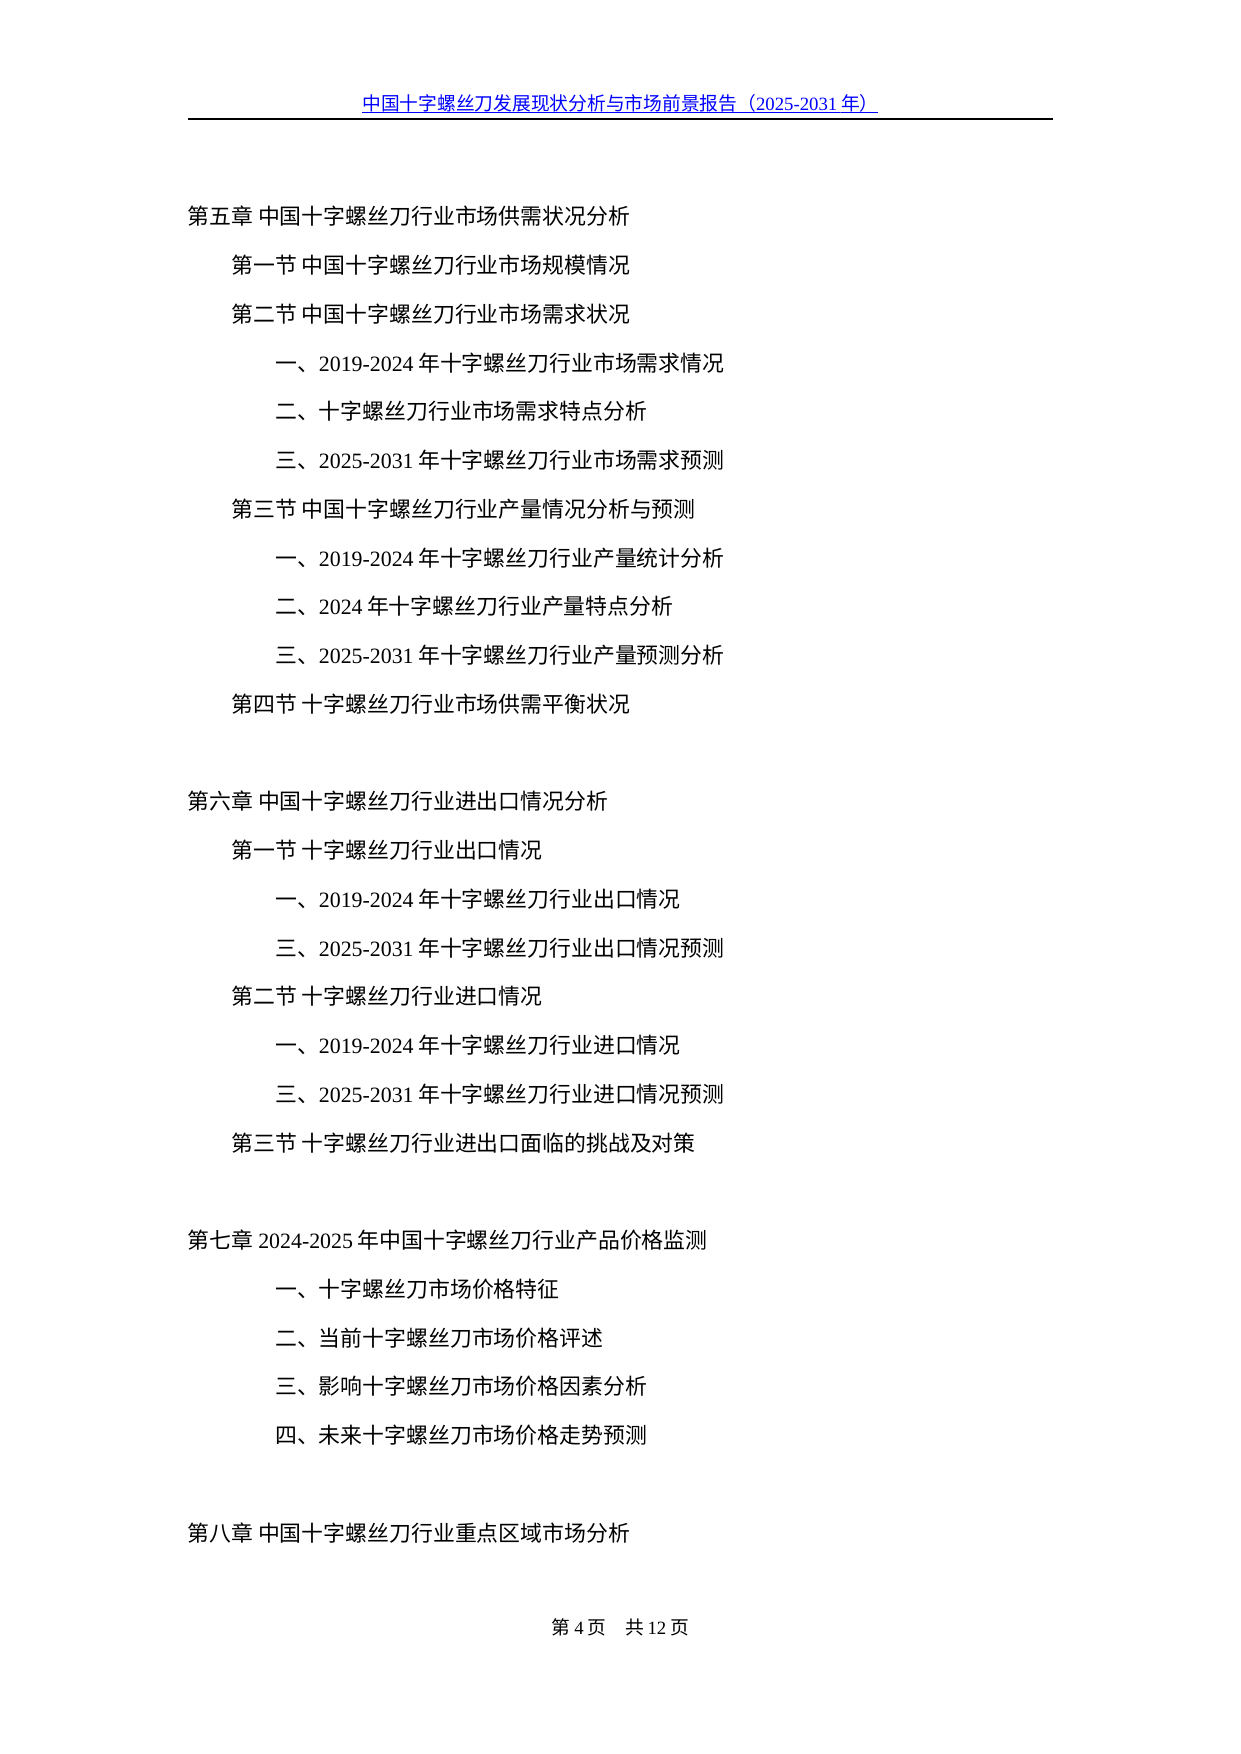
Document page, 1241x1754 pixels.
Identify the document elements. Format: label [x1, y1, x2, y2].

text [187, 150, 1053, 1548]
